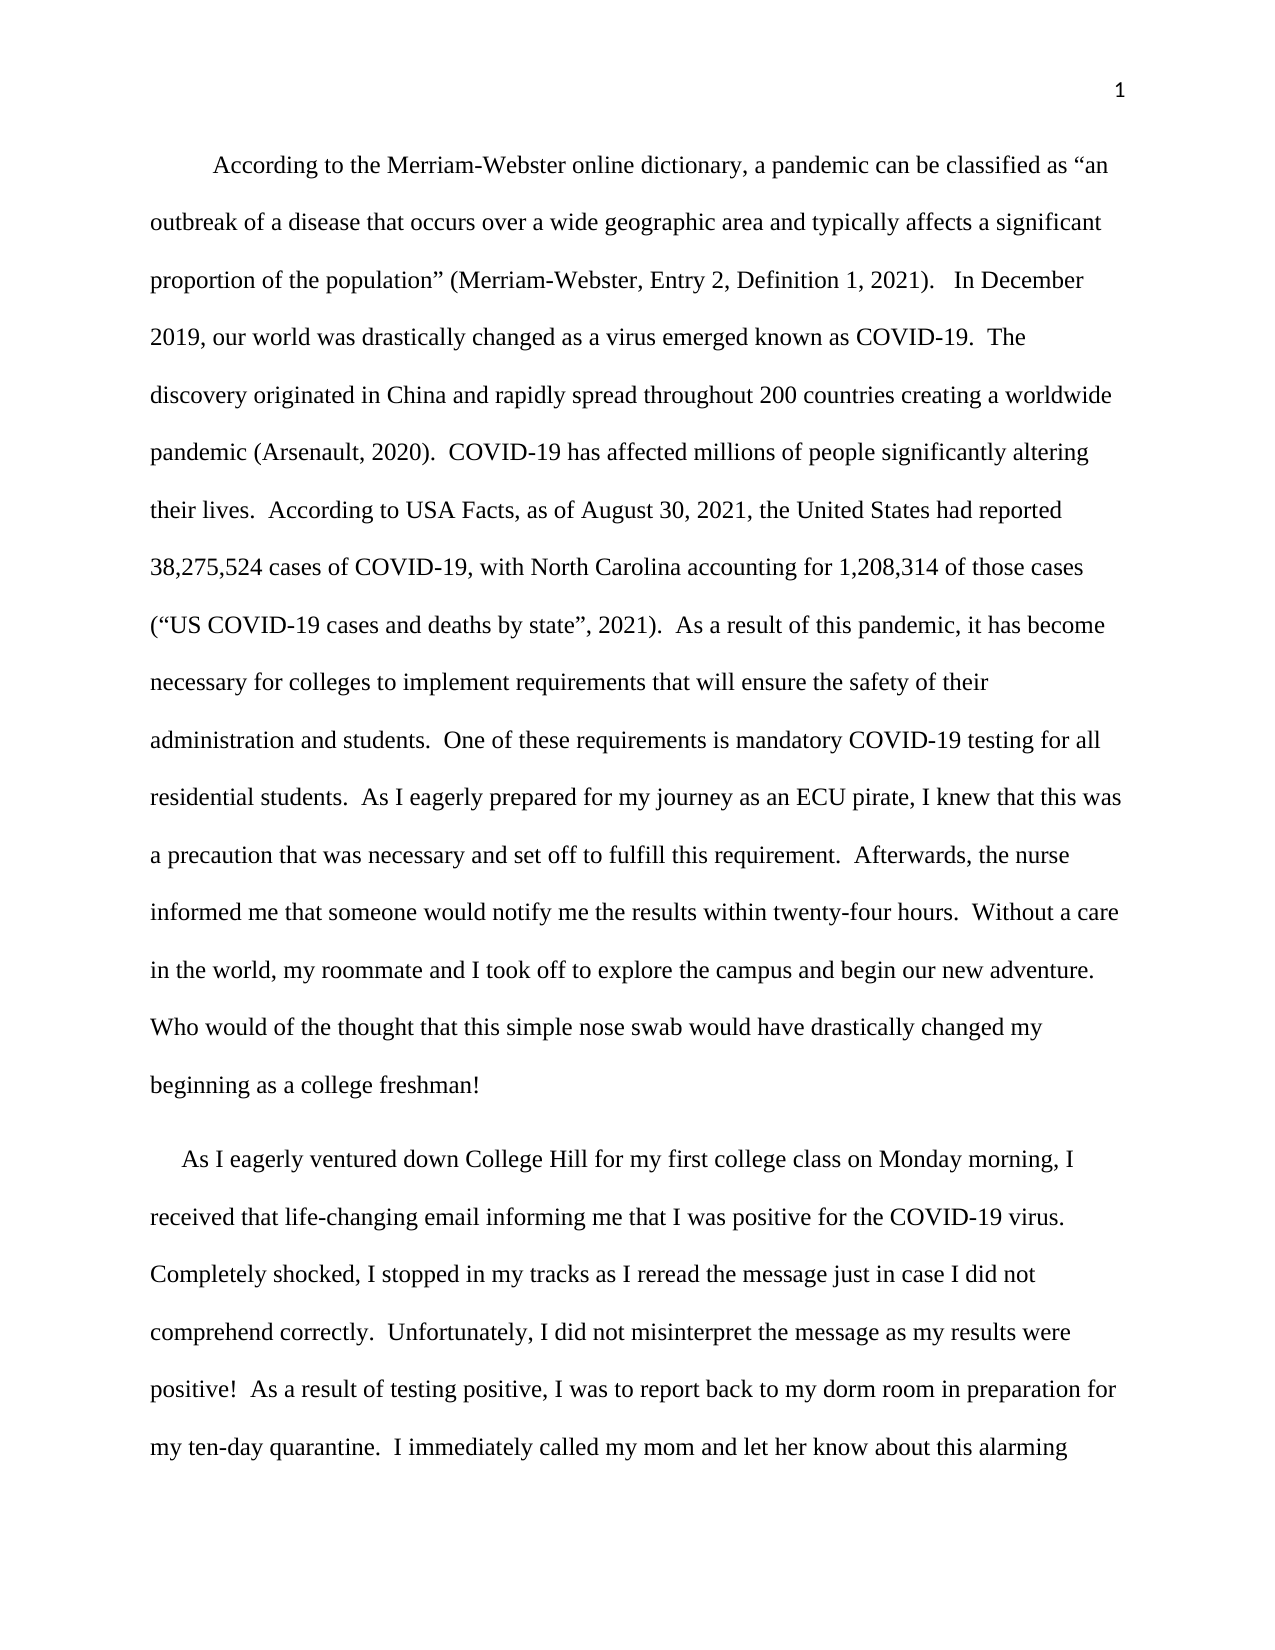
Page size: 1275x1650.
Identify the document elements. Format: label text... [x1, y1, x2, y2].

text According to the Merriam-Webster online dictionary, a pandemic can be classified as “an outbreak of a disease that occurs over a wide geographic area and typically affects a significant proportion of the population” (Merriam-Webster, Entry 2, Definition 1, 2021). In December 2019, our world was drastically changed as a virus emerged known as COVID-19. The discovery originated in China and rapidly spread throughout 200 countries creating a worldwide pandemic (Arsenault, 2020). COVID-19 has affected millions of people significantly altering their lives. According to USA Facts, as of August 30, 2021, the United States had reported 38,275,524 cases of COVID-19, with North Carolina accounting for 1,208,314 of those cases (“US COVID-19 cases and deaths by state”, 2021). As a result of this pandemic, it has become necessary for colleges to implement requirements that will ensure the safety of their administration and students. One of these requirements is mandatory COVID-19 testing for all residential students. As I eagerly prepared for my journey as an ECU pirate, I knew that this was a precaution that was necessary and set off to fulfill this requirement. Afterwards, the nurse informed me that someone would notify me the results within twenty-four hours. Without a care in the world, my roommate and I took off to explore the campus and begin our new adventure. Who would of the thought that this simple nose swab would have drastically changed my beginning as a college freshman! [150, 150, 1125, 1099]
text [150, 1144, 1125, 1460]
